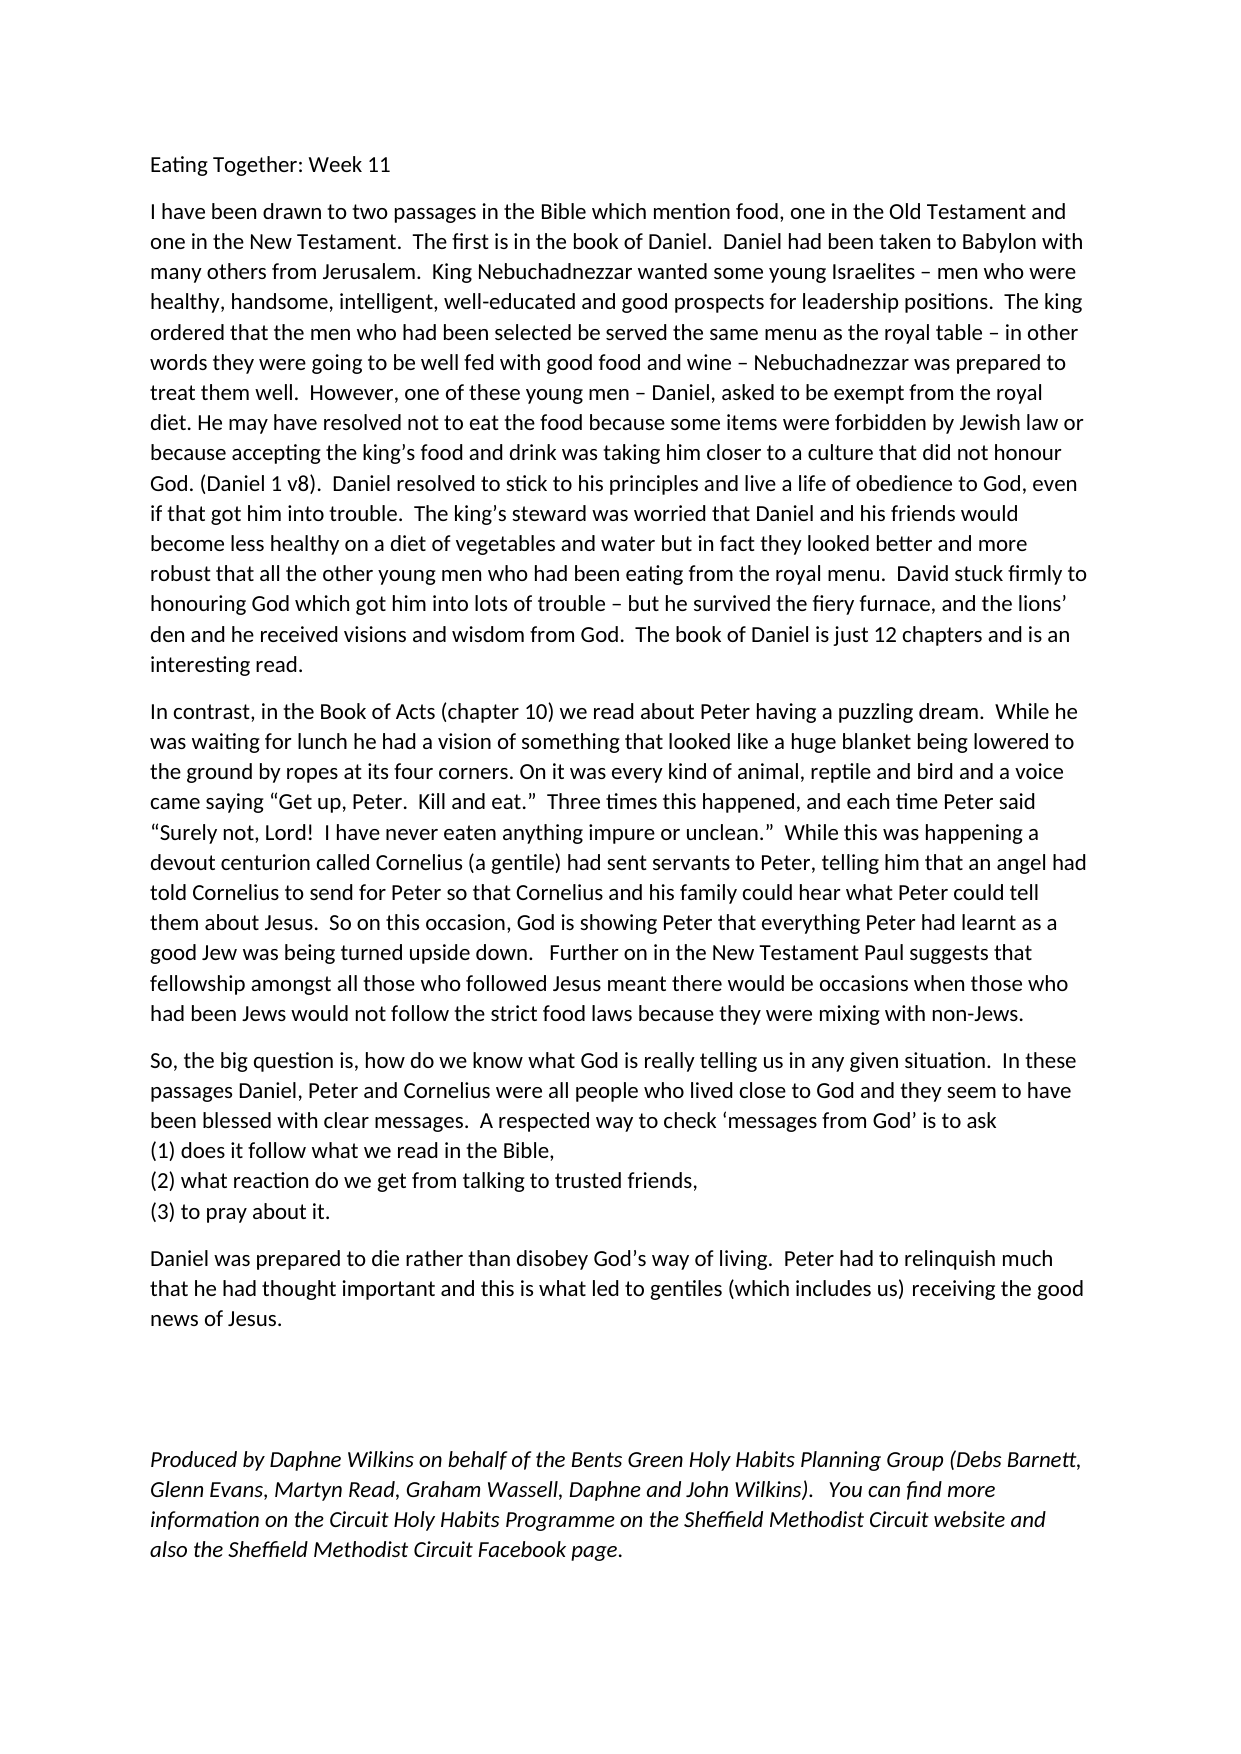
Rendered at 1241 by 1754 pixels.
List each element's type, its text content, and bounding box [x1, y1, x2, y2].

text Produced by Daphne Wilkins on behalf of the Bents Green Holy Habits Planning Group (Debs Barnett, Glenn Evans, Martyn Read, Graham Wassell, Daphne and John Wilkins). You can find more information on the Circuit Holy Habits Programme on the Sheffield Methodist Circuit website and also the Sheffield Methodist Circuit Facebook page. [150, 1445, 1090, 1563]
text I have been drawn to two passages in the Bible which mention food, one in the Old Testament and one in the New Testament. The first is in the book of Daniel. Daniel had been taken to Babylon with many others from Jerusalem. King Nebuchadnezzar wanted some young Israelites – men who were healthy, handsome, intelligent, well-educated and good prospects for leadership positions. The king ordered that the men who had been selected be served the same menu as the royal table – in other words they were going to be well fed with good food and wine – Nebuchadnezzar was prepared to treat them well. However, one of these young men – Daniel, asked to be exempt from the royal diet. He may have resolved not to eat the food because some items were forbidden by Jewish law or because accepting the king’s food and drink was taking him closer to a culture that did not honour God. (Daniel 1 v8). Daniel resolved to stick to his principles and live a life of obedience to God, even if that got him into trouble. The king’s steward was worried that Daniel and his friends would become less healthy on a diet of vegetables and water but in fact they looked better and more robust that all the other young men who had been eating from the royal menu. David stuck firmly to honouring God which got him into lots of trouble – but he survived the fiery furnace, and the lions’ den and he received visions and wisdom from God. The book of Daniel is just 12 chapters and is an interesting read. [150, 197, 1090, 678]
text In contrast, in the Book of Acts (chapter 10) we read about Peter having a puzzling dream. While he was waiting for lunch he had a vision of something that looked like a huge blanket being lowered to the ground by ropes at its four corners. On it was every kind of animal, reptile and bird and a voice came saying “Get up, Peter. Kill and eat.” Three times this happened, and each time Peter said “Surely not, Lord! I have never eaten anything impure or unclean.” While this was happening a devout centurion called Cornelius (a gentile) had sent servants to Peter, telling him that an angel had told Cornelius to send for Peter so that Cornelius and his family could hear what Peter could tell them about Jesus. So on this occasion, God is showing Peter that everything Peter had learnt as a good Jew was being turned upside down. Further on in the New Testament Paul suggests that fellowship amongst all those who followed Jesus meant there would be occasions when those who had been Jews would not follow the strict food laws because they were mixing with non-Jews. [150, 697, 1090, 1027]
text Daniel was prepared to die rather than disobey God’s way of living. Peter had to relinquish much that he had thought important and this is what led to gentiles (which includes us) receiving the good news of Jesus. [150, 1244, 1090, 1332]
text So, the big question is, how do we know what God is really telling us in any given situation. In these passages Daniel, Peter and Cornelius were all people who lived close to God and they seem to have been blessed with clear messages. A respected way to check ‘messages from God’ is to ask (1) does it follow what we read in the Bible, (2) what reaction do we get from talking to trusted friends, (3) to pray about it. [150, 1046, 1090, 1225]
text Eating Together: Week 11 [150, 150, 1090, 178]
